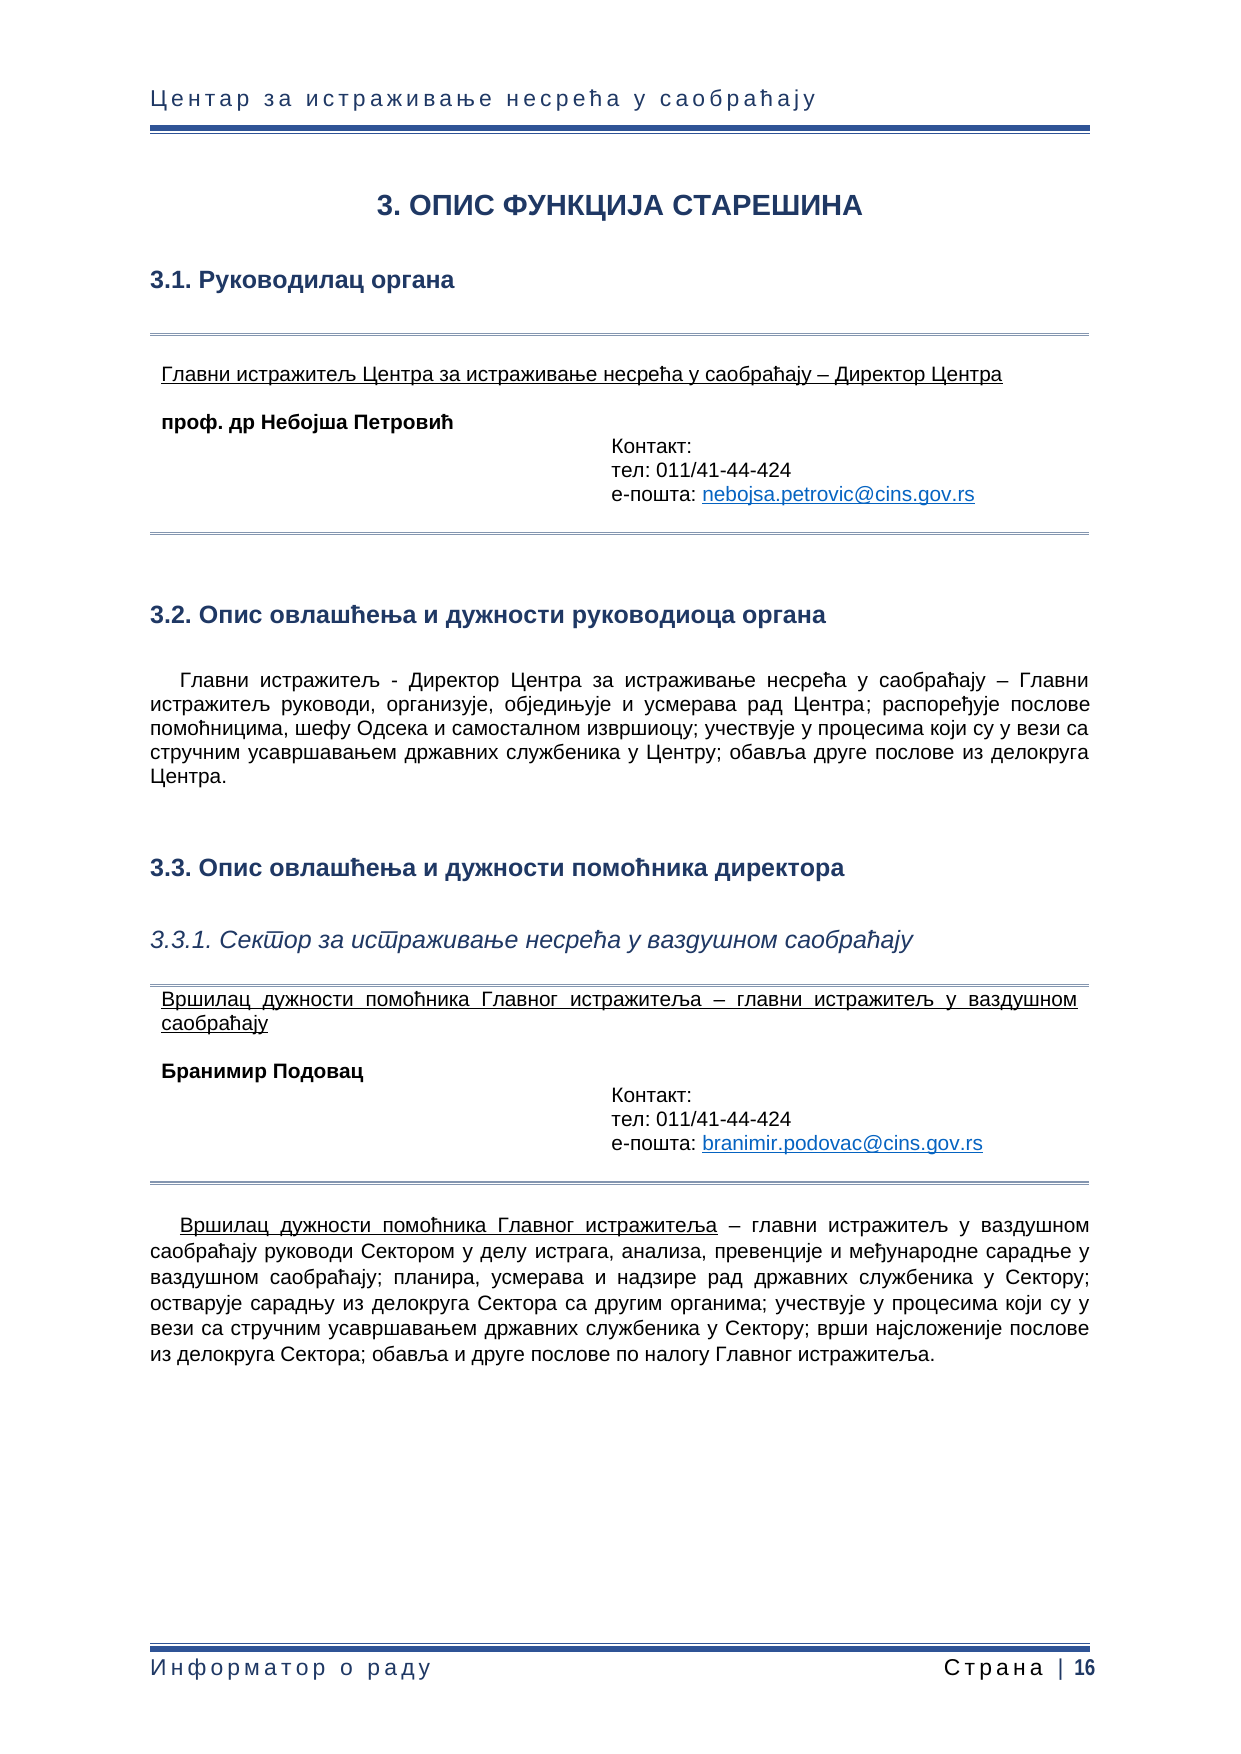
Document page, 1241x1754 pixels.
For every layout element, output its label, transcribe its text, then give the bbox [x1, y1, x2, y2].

subtitle 3.1. Руководилац органа [150, 265, 1090, 293]
subtitle 3. ОПИС ФУНКЦИЈА СТАРЕШИНА [150, 188, 1090, 221]
subtitle 3.3.1. Сектор за истраживање несрећа у ваздушном саобраћају [150, 925, 1090, 953]
subtitle 3.2. Опис овлашћења и дужности руководиоца органа [150, 600, 1090, 629]
table_header Вршилац дужности помоћника Главног истражитеља – главни истражитељ у ваздушном саобраћају Бранимир Подовац Контакт: тел: 011/41-44-424 e-пошта: branimir.podovac@cins.gov.rs [150, 987, 1089, 1181]
text Главни истражитељ - Директор Центра за истраживање несрећа у саобраћају – Главни истражитељ руководи, организује, обједињује и усмерава рад Центра; распоређује послове помоћницима, шефу Одсека и самосталном извршиоцу; учествује у процесима који су у вези са стручним усавршавањем државних службеника у Центру; обавља друге послове из делокруга Центра. [150, 668, 1090, 788]
subtitle 3.3. Опис овлашћења и дужности помоћника директора [150, 853, 1090, 882]
table_header Главни истражитељ Центра за истраживање несрећа у саобраћају – Директор Центра проф. др Небојша Петровић Контакт: тел: 011/41-44-424 e-пошта: nebojsa.petrovic@cins.gov.rs [150, 336, 1089, 532]
text Вршилац дужности помоћника Главног истражитеља – главни истражитељ у ваздушном саобраћају руководи Сектором у делу истрага, анализа, превенције и међународне сарадње у ваздушном саобраћају; планира, усмерава и надзире рад државних службеника у Сектору; остварује сарадњу из делокруга Сектора са другим органима; учествује у процесима који су у вези са стручним усавршавањем државних службеника у Сектору; врши најсложеније послове из делокруга Сектора; обавља и друге послове по налогу Главног истражитеља. [150, 1213, 1090, 1366]
